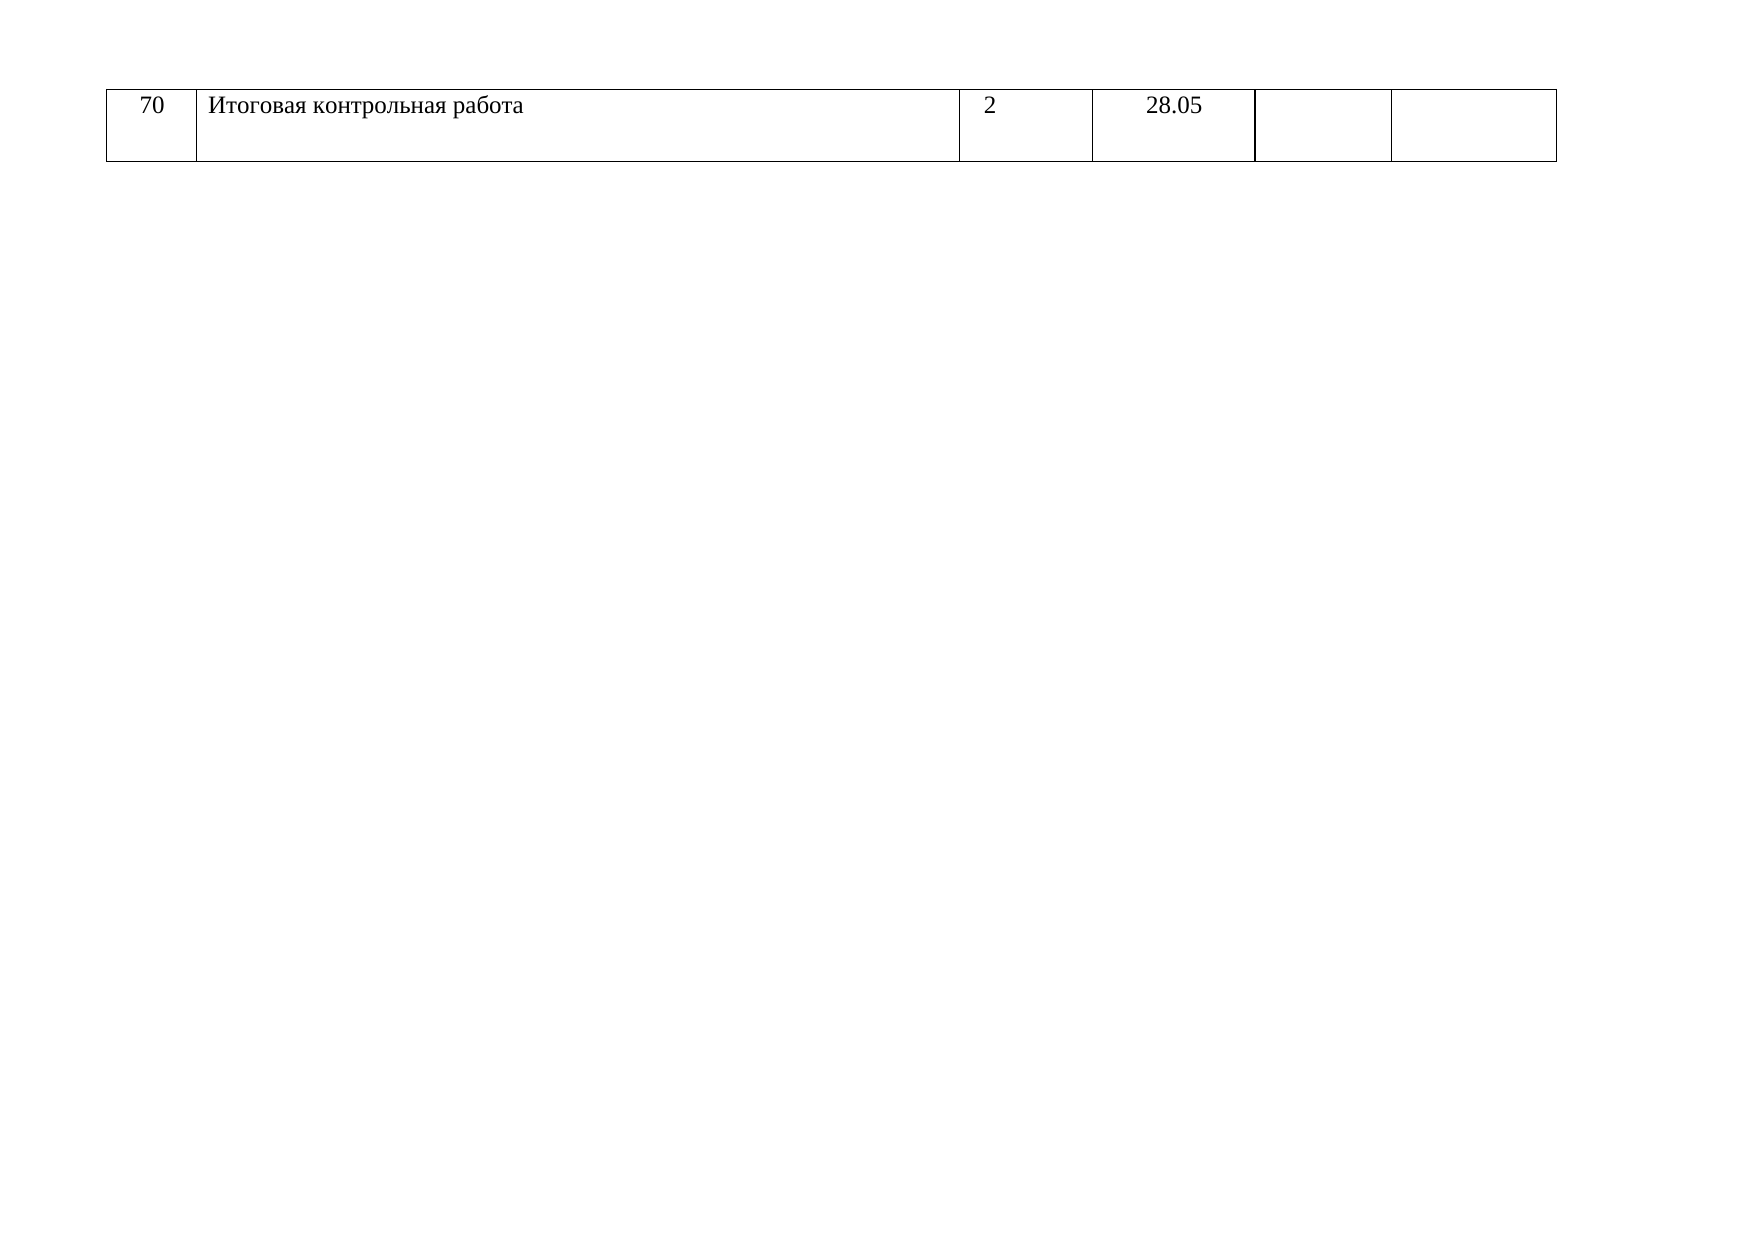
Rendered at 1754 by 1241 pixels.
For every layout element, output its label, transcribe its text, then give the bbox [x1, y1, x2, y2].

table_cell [197, 90, 959, 161]
table_cell [1392, 90, 1556, 161]
table_cell 70 [107, 90, 196, 161]
table_cell 28.05 [1093, 90, 1254, 161]
table_cell 2 [960, 90, 1092, 161]
table_cell [1256, 90, 1391, 161]
